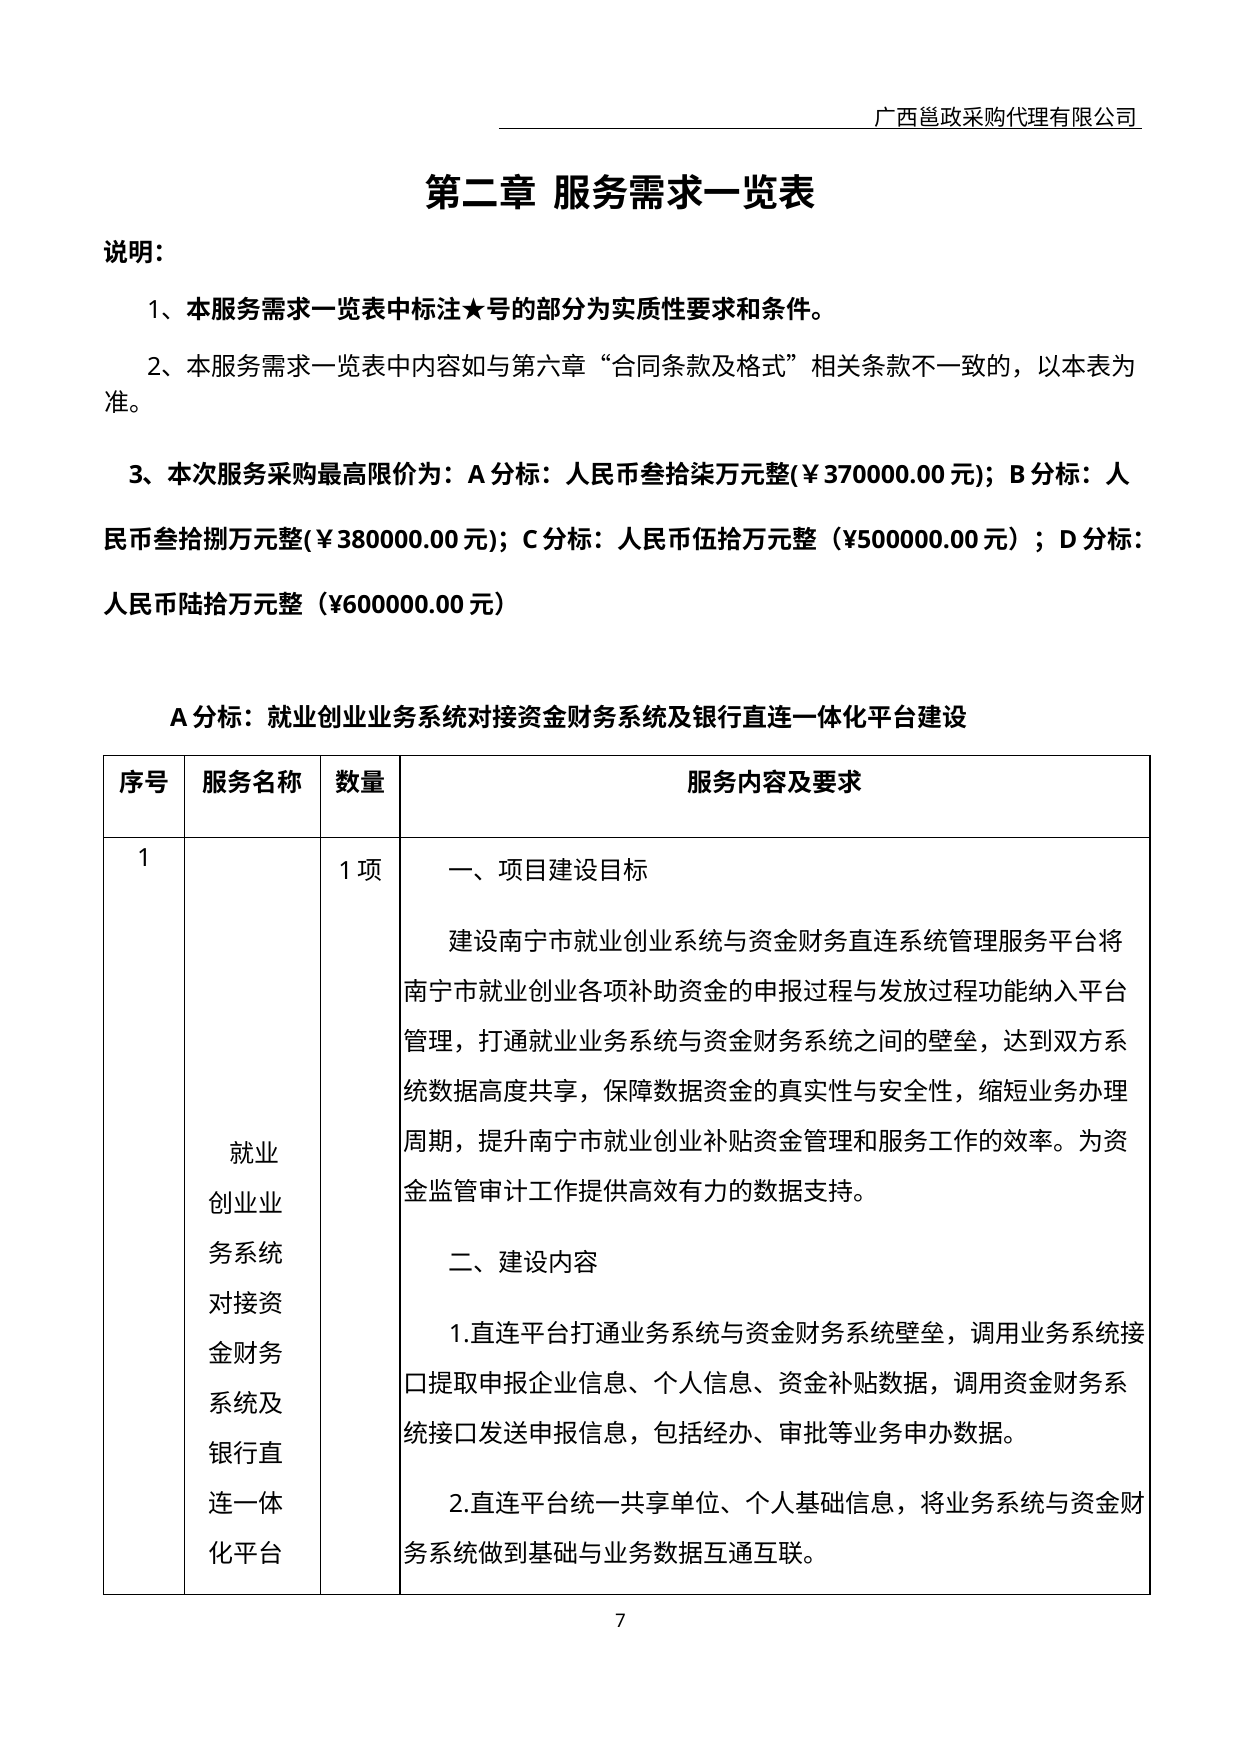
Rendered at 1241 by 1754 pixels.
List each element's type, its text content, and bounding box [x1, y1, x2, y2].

table_header 服务名称 [185, 756, 320, 837]
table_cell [185, 838, 320, 1594]
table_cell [401, 838, 1149, 1594]
table_header 数量 [321, 756, 399, 837]
text 1、本服务需求一览表中标注★号的部分为实质性要求和条件。 [104, 289, 1137, 326]
table_header 序号 [104, 756, 184, 837]
table_cell 1 [104, 838, 184, 1594]
text 说明： [103, 233, 1137, 269]
table_cell 1项 [321, 838, 399, 1594]
text 2、本服务需求一览表中内容如与第六章“合同条款及格式”相关条款不一致的，以本表为准。 [104, 347, 1137, 419]
table_header 服务内容及要求 [401, 756, 1149, 837]
text A分标：就业创业业务系统对接资金财务系统及银行直连一体化平台建设 [149, 698, 1137, 734]
list 第二章 服务需求一览表 [103, 165, 1137, 217]
text 3、本次服务采购最高限价为：A分标：人民币叁拾柒万元整(￥370000.00元)；B分标：人民币叁拾捌万元整(￥380000.00元)；C分标：人民币伍拾万元整（¥500000.00元）；D分标：人民币陆拾万元整（¥600000.00元） [103, 440, 1137, 635]
